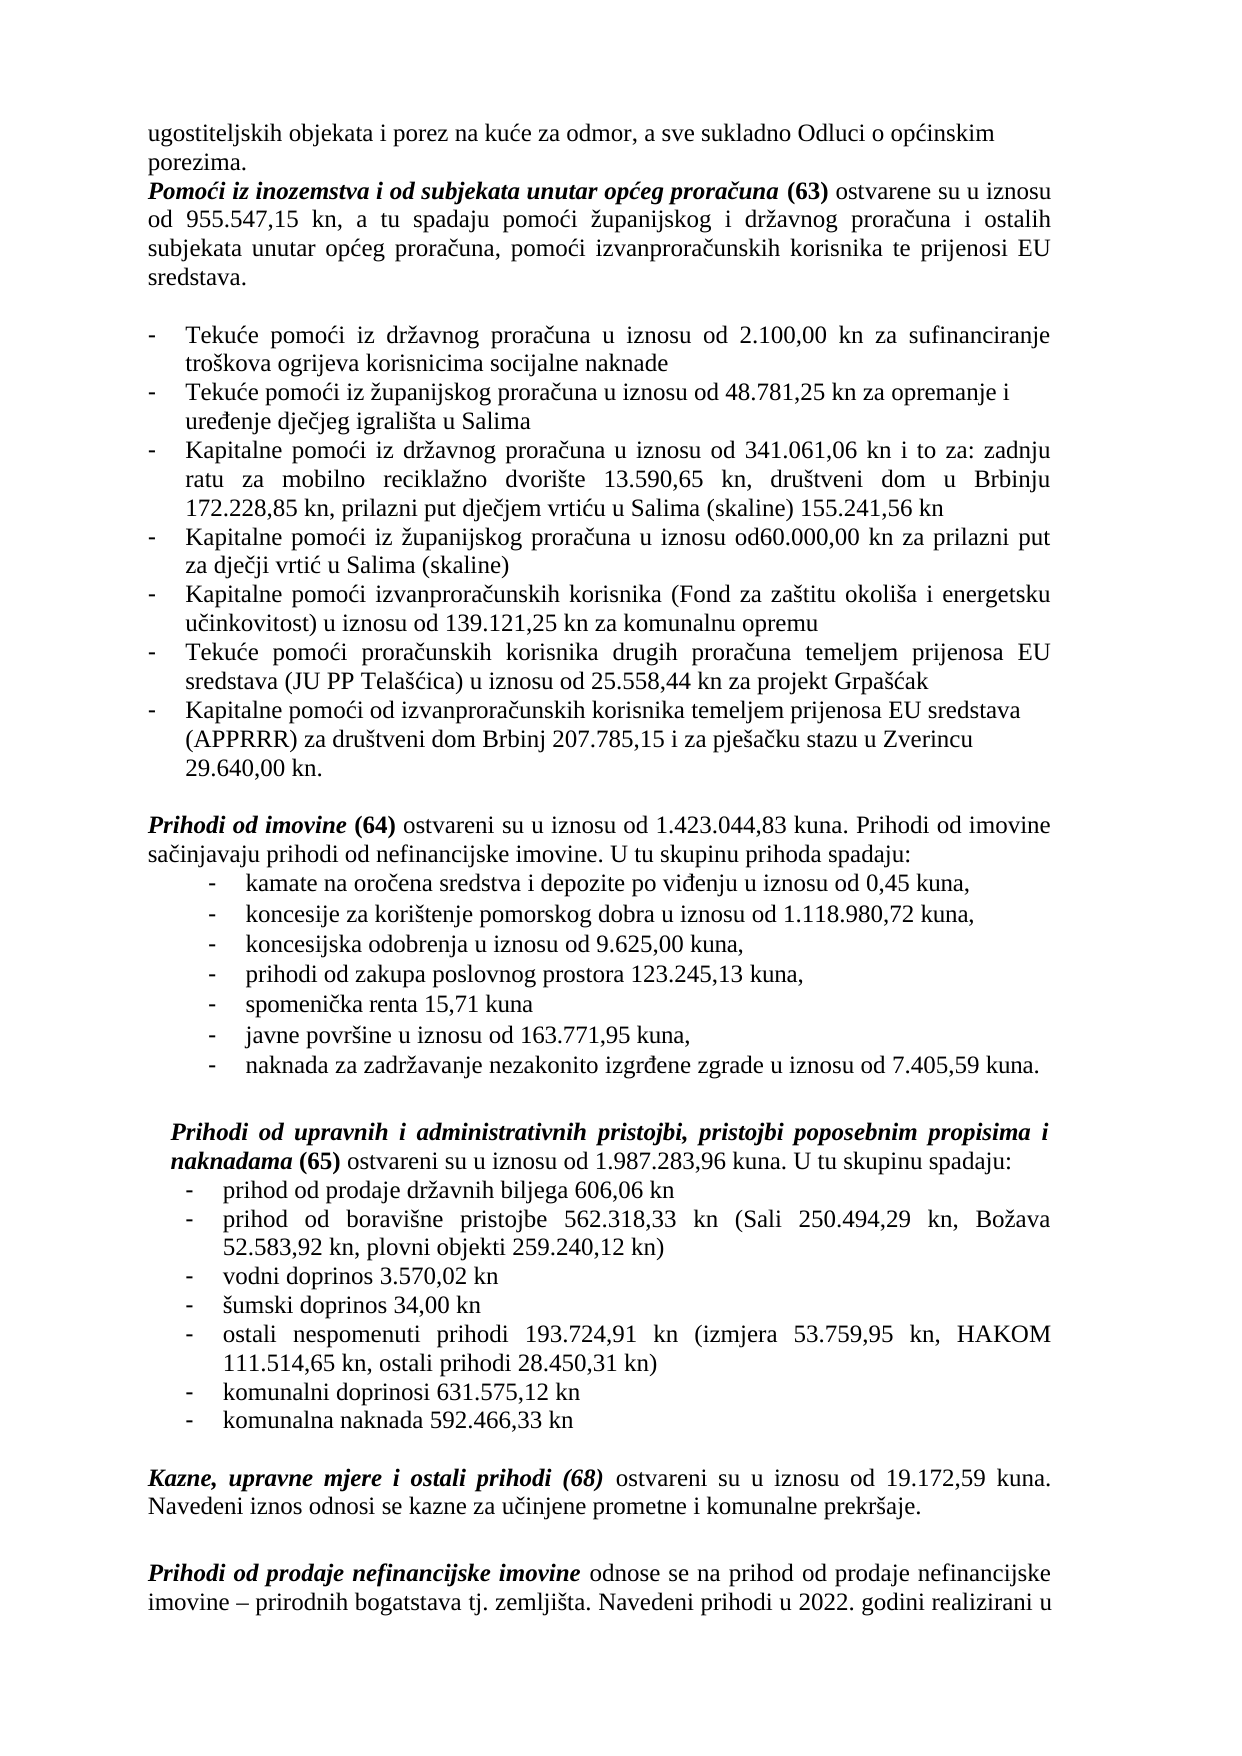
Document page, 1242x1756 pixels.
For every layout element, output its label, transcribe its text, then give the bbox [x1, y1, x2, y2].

list koncesije za korištenje pomorskog dobra u iznosu od 1.118.980,72 kuna, [208, 898, 1153, 928]
list Kapitalne pomoći od izvanproračunskih korisnika temeljem prijenosa EU sredstava [148, 695, 1051, 724]
list naknada za zadržavanje nezakonito izgrđene zgrade u iznosu od 7.405,59 kuna. [208, 1050, 1153, 1079]
list Kapitalne pomoći iz županijskog proračuna u iznosu od60.000,00 kn za prilazni put za dječji vrtić u Salima (skaline) [148, 522, 1051, 579]
list ostali nespomenuti prihodi 193.724,91 kn (izmjera 53.759,95 kn, HAKOM 111.514,65 kn, ostali prihodi 28.450,31 kn) [185, 1319, 1052, 1376]
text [148, 1558, 1052, 1616]
text ugostiteljskih objekata i porez na kuće za odmor, a sve sukladno Odluci o općinskim porezima. [148, 118, 1043, 176]
list Tekuće pomoći iz županijskog proračuna u iznosu od 48.781,25 kn za opremanje i [148, 377, 1051, 406]
list Tekuće pomoći proračunskih korisnika drugih proračuna temeljem prijenosa EU sredstava (JU PP Telašćica) u iznosu od 25.558,44 kn za projekt Grpašćak [148, 637, 1051, 695]
list komunalni doprinosi 631.575,12 kn [185, 1376, 1052, 1405]
list prihodi od zakupa poslovnog prostora 123.245,13 kuna, [208, 959, 1153, 989]
list 29.640,00 kn. [185, 753, 1051, 781]
text Prihodi od upravnih i administrativnih pristojbi, pristojbi poposebnim propisima i naknadama (65) ostvareni su u iznosu od 1.987.283,96 kuna. U tu skupinu spadaju: [170, 1117, 1052, 1175]
list komunalna naknada 592.466,33 kn [185, 1405, 1052, 1434]
list kamate na oročena sredstva i depozite po viđenju u iznosu od 0,45 kuna, [208, 868, 1153, 898]
list prihod od boravišne pristojbe 562.318,33 kn (Sali 250.494,29 kn, Božava 52.583,92 kn, plovni objekti 259.240,12 kn) [185, 1203, 1052, 1261]
list (APPRRR) za društveni dom Brbinj 207.785,15 i za pješačku stazu u Zverincu [185, 724, 1051, 752]
list spomenička renta 15,71 kuna [208, 989, 1153, 1019]
list Kapitalne pomoći izvanproračunskih korisnika (Fond za zaštitu okoliša i energetsku učinkovitost) u iznosu od 139.121,25 kn za komunalnu opremu [148, 579, 1051, 637]
list Tekuće pomoći iz državnog proračuna u iznosu od 2.100,00 kn za sufinanciranje troškova ogrijeva korisnicima socijalne naknade [148, 320, 1051, 377]
list šumski doprinos 34,00 kn [185, 1290, 1052, 1319]
text Pomoći iz inozemstva i od subjekata unutar općeg proračuna (63) ostvarene su u iznosu od 955.547,15 kn, a tu spadaju pomoći županijskog i državnog proračuna i ostalih subjekata unutar općeg proračuna, pomoći izvanproračunskih korisnika te prijenosi EU sredstava. [148, 176, 1051, 291]
list koncesijska odobrenja u iznosu od 9.625,00 kuna, [208, 928, 1153, 959]
list vodni doprinos 3.570,02 kn [185, 1261, 1052, 1290]
list prihod od prodaje državnih biljega 606,06 kn [185, 1175, 1052, 1203]
list uređenje dječjeg igrališta u Salima [185, 406, 1051, 435]
text Kazne, upravne mjere i ostali prihodi (68) ostvareni su u iznosu od 19.172,59 kuna. Navedeni iznos odnosi se kazne za učinjene prometne i komunalne prekršaje. [148, 1463, 1052, 1520]
list javne površine u iznosu od 163.771,95 kuna, [208, 1019, 1153, 1049]
text Prihodi od imovine (64) ostvareni su u iznosu od 1.423.044,83 kuna. Prihodi od imovine sačinjavaju prihodi od nefinancijske imovine. U tu skupinu prihoda spadaju: [148, 810, 1052, 868]
list Kapitalne pomoći iz državnog proračuna u iznosu od 341.061,06 kn i to za: zadnju ratu za mobilno reciklažno dvorište 13.590,65 kn, društveni dom u Brbinju 172.228,85 kn, prilazni put dječjem vrtiću u Salima (skaline) 155.241,56 kn [148, 435, 1051, 522]
